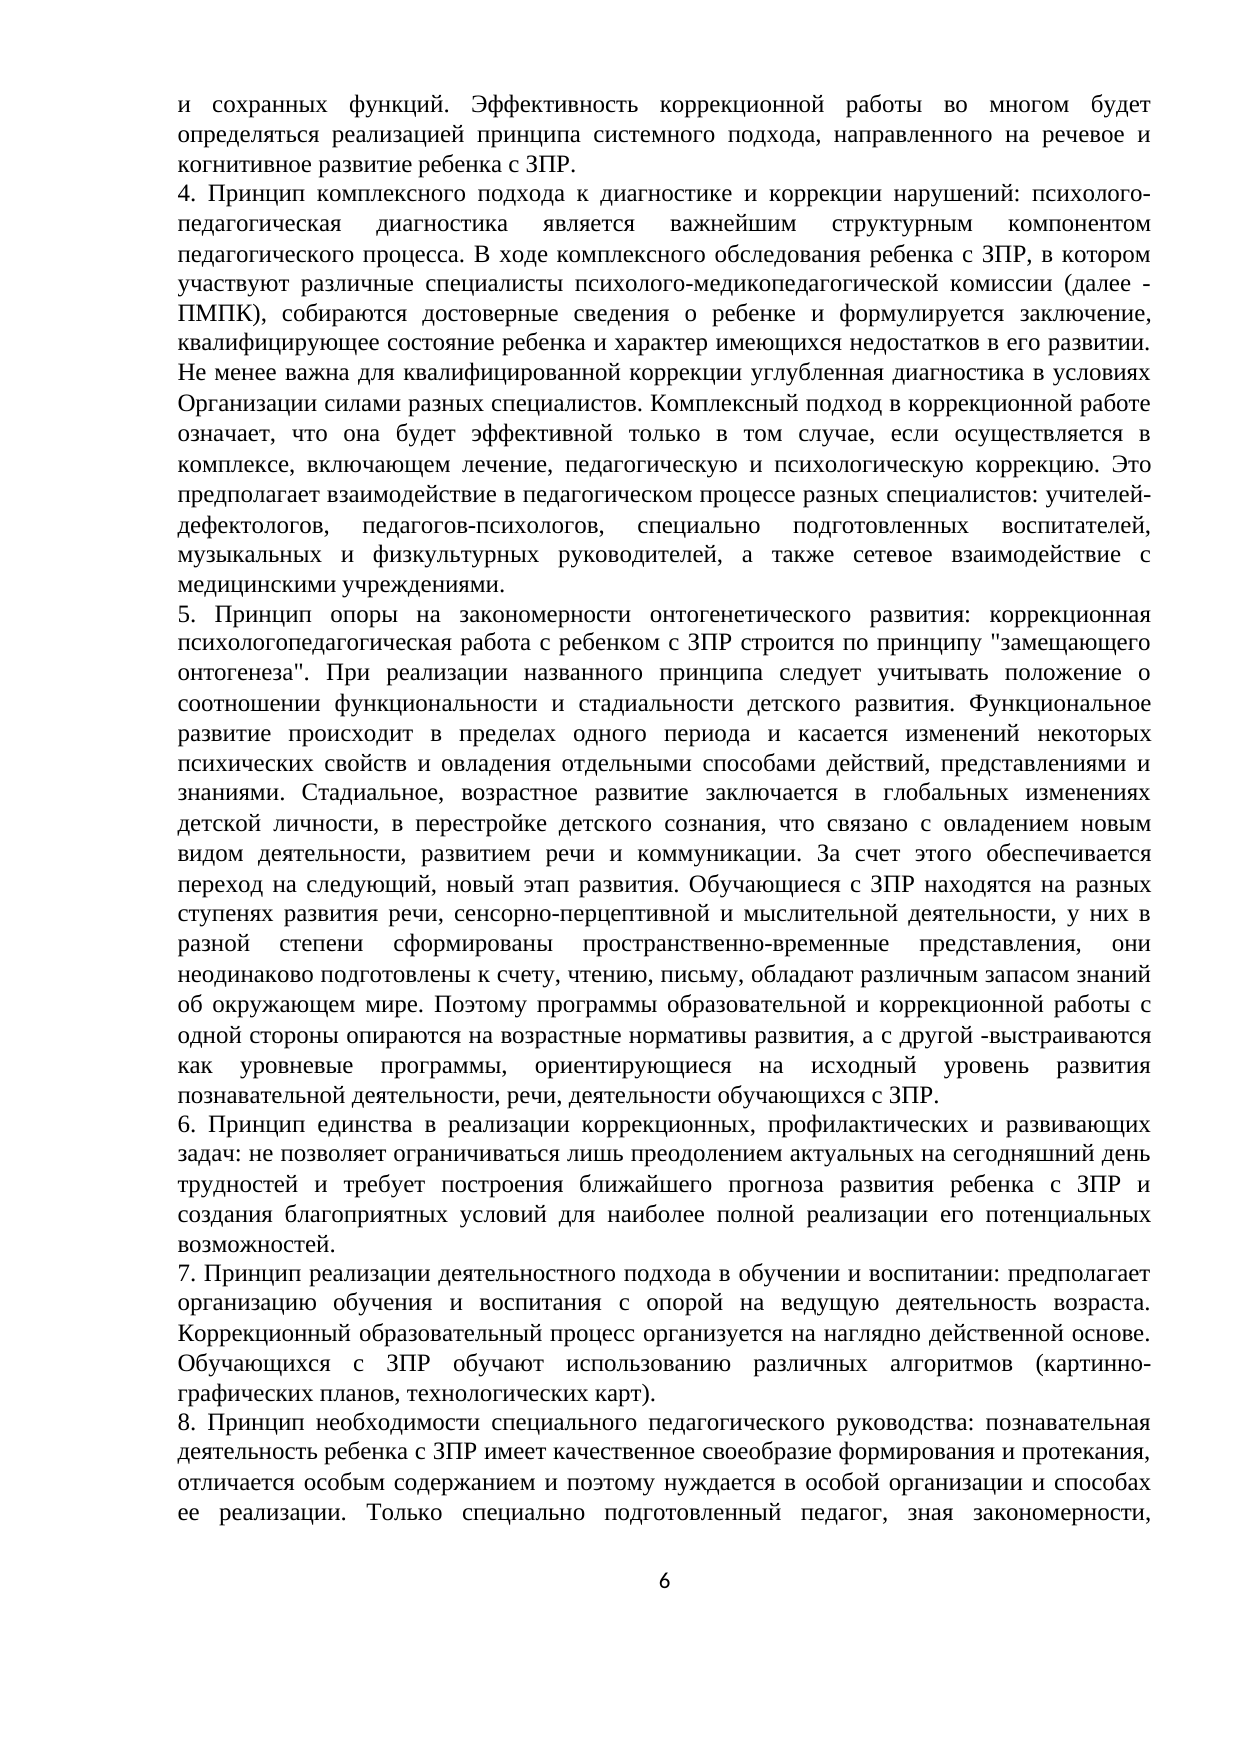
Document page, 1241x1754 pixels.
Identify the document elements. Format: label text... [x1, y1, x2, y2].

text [177, 89, 1152, 178]
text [177, 1407, 1152, 1527]
text 4. Принцип комплексного подхода к диагностике и коррекции нарушений: психолого-педагогическая диагностика является важнейшим структурным компонентом педагогического процесса. В ходе комплексного обследования ребенка с ЗПР, в котором участвуют различные специалисты психолого-медикопедагогической комиссии (далее - ПМПК), собираются достоверные сведения о ребенке и формулируется заключение, квалифицирующее состояние ребенка и характер имеющихся недостатков в его развитии. Не менее важна для квалифицированной коррекции углубленная диагностика в условиях Организации силами разных специалистов. Комплексный подход в коррекционной работе означает, что она будет эффективной только в том случае, если осуществляется в комплексе, включающем лечение, педагогическую и психологическую коррекцию. Это предполагает взаимодействие в педагогическом процессе разных специалистов: учителей-дефектологов, педагогов-психологов, специально подготовленных воспитателей, музыкальных и физкультурных руководителей, а также сетевое взаимодействие с медицинскими учреждениями. [177, 178, 1152, 599]
text 7. Принцип реализации деятельностного подхода в обучении и воспитании: предполагает организацию обучения и воспитания с опорой на ведущую деятельность возраста. Коррекционный образовательный процесс организуется на наглядно действенной основе. Обучающихся с ЗПР обучают использованию различных алгоритмов (картинно-графических планов, технологических карт). [177, 1258, 1152, 1407]
text 6. Принцип единства в реализации коррекционных, профилактических и развивающих задач: не позволяет ограничиваться лишь преодолением актуальных на сегодняшний день трудностей и требует построения ближайшего прогноза развития ребенка с ЗПР и создания благоприятных условий для наиболее полной реализации его потенциальных возможностей. [177, 1109, 1152, 1258]
text 5. Принцип опоры на закономерности онтогенетического развития: коррекционная психологопедагогическая работа с ребенком с ЗПР строится по принципу "замещающего онтогенеза". При реализации названного принципа следует учитывать положение о соотношении функциональности и стадиальности детского развития. Функциональное развитие происходит в пределах одного периода и касается изменений некоторых психических свойств и овладения отдельными способами действий, представлениями и знаниями. Стадиальное, возрастное развитие заключается в глобальных изменениях детской личности, в перестройке детского сознания, что связано с овладением новым видом деятельности, развитием речи и коммуникации. За счет этого обеспечивается переход на следующий, новый этап развития. Обучающиеся с ЗПР находятся на разных ступенях развития речи, сенсорно-перцептивной и мыслительной деятельности, у них в разной степени сформированы пространственно-временные представления, они неодинаково подготовлены к счету, чтению, письму, обладают различным запасом знаний об окружающем мире. Поэтому программы образовательной и коррекционной работы с одной стороны опираются на возрастные нормативы развития, а с другой -выстраиваются как уровневые программы, ориентирующиеся на исходный уровень развития познавательной деятельности, речи, деятельности обучающихся с ЗПР. [177, 599, 1152, 1109]
